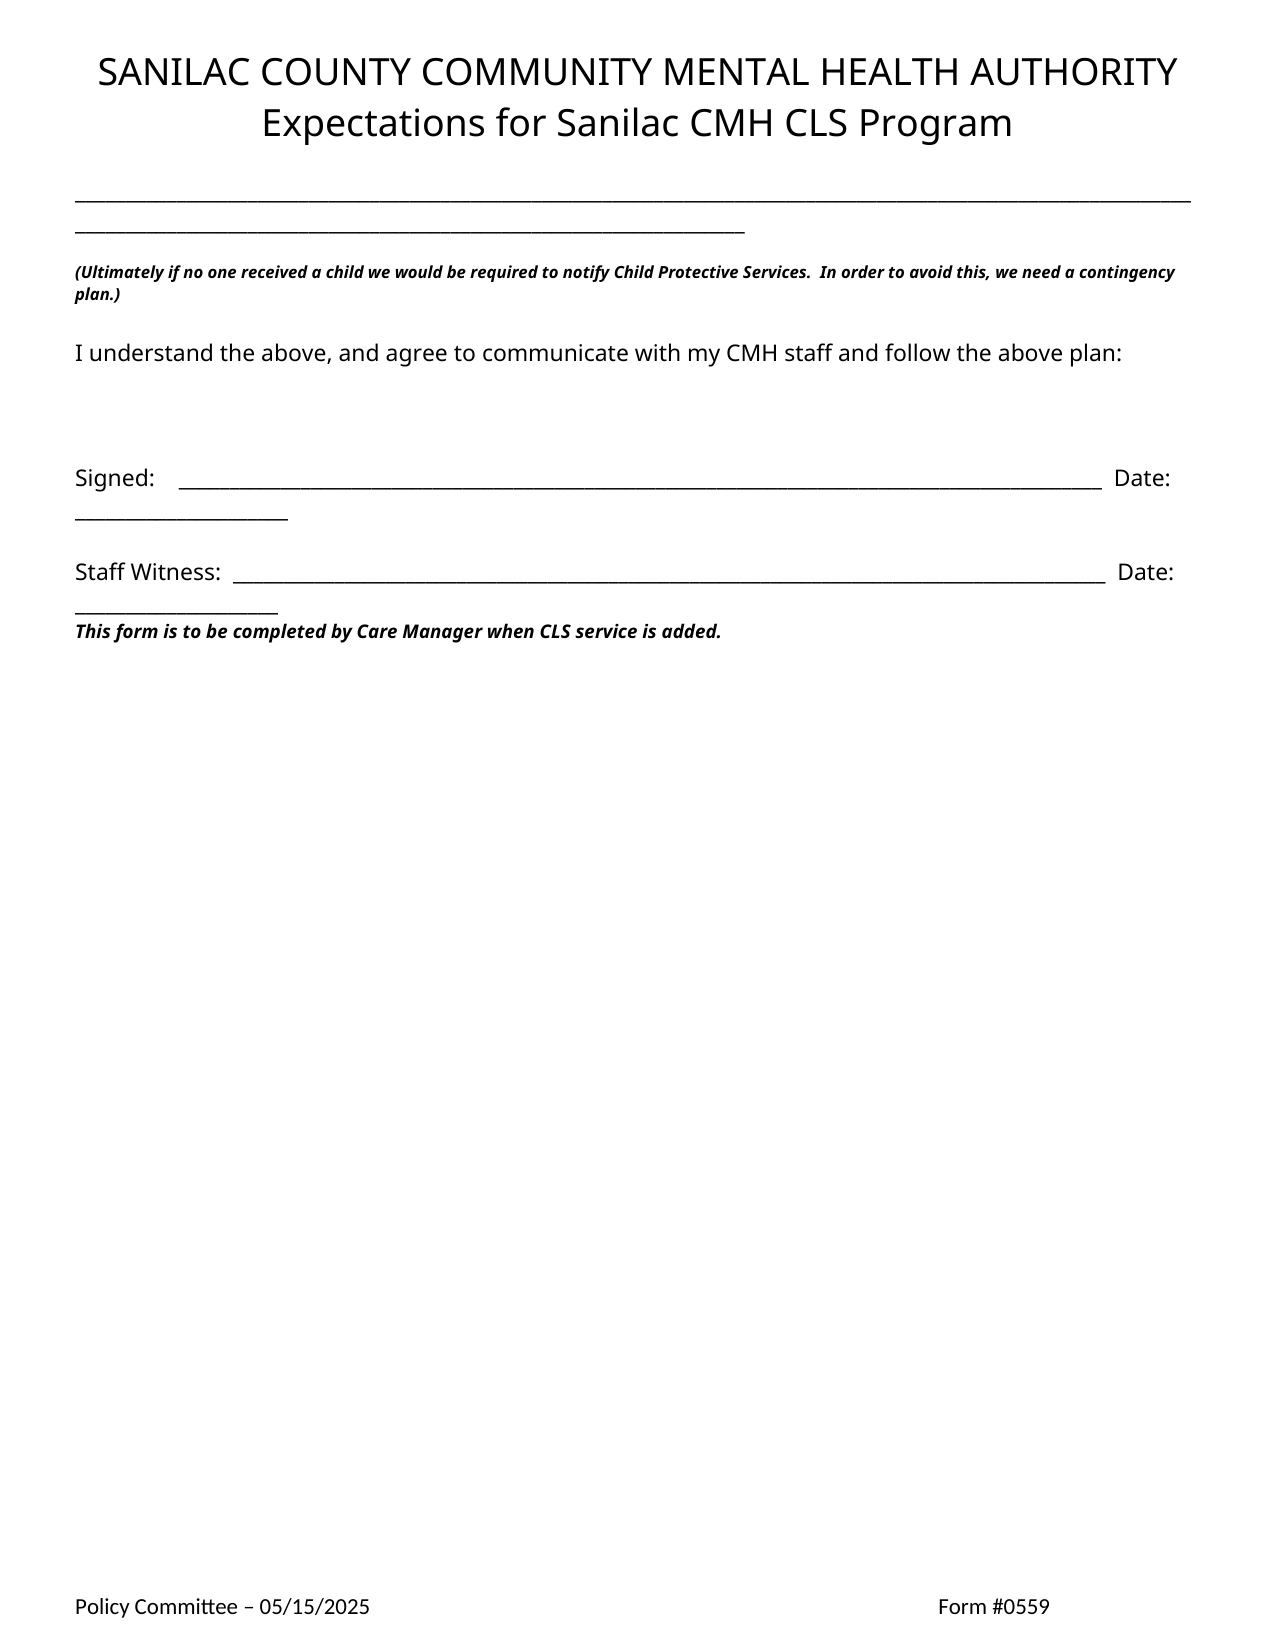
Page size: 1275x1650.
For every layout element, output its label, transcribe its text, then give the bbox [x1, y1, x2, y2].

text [75, 175, 1200, 238]
text Staff Witness: ______________________________________________________________________________________ Date: ____________________ [75, 556, 1200, 618]
text Signed: ___________________________________________________________________________________________ Date: _____________________ [75, 462, 1200, 524]
text (Ultimately if no one received a child we would be required to notify Child Protective Services. In order to avoid this, we need a contingency plan.) [75, 260, 1200, 306]
text I understand the above, and agree to communicate with my CMH staff and follow the above plan: [75, 337, 1200, 368]
text This form is to be completed by Care Manager when CLS service is added. [75, 618, 1200, 644]
